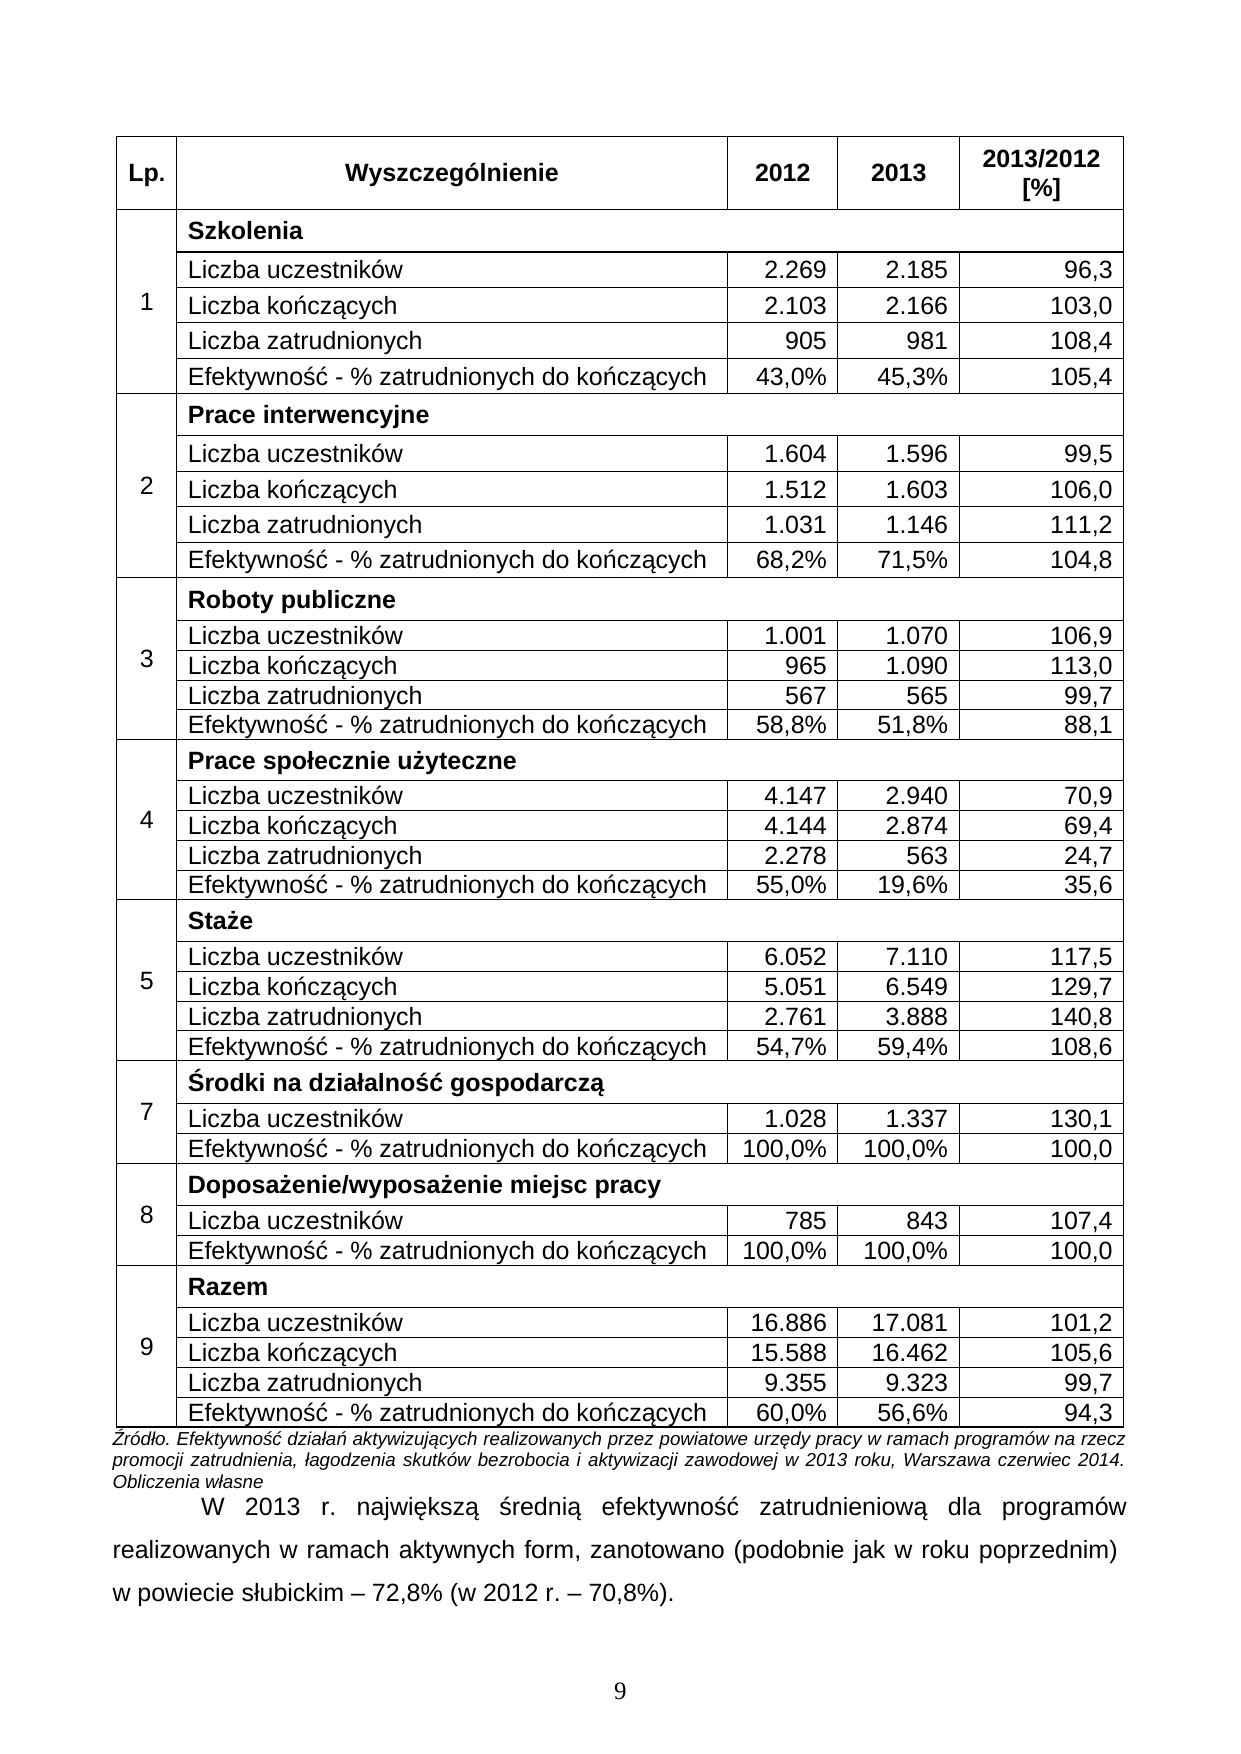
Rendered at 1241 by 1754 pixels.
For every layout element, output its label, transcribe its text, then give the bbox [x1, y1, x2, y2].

table_cell 101,2 [960, 1308, 1123, 1337]
table_cell 69,4 [960, 811, 1123, 840]
table_cell 100,0 [960, 1134, 1123, 1162]
table_cell 9.355 [728, 1368, 837, 1397]
table_cell 35,6 [960, 871, 1123, 899]
table_cell 106,9 [960, 621, 1123, 650]
table_cell 54,7% [728, 1031, 837, 1060]
table_cell 843 [838, 1206, 959, 1235]
table_cell 70,9 [960, 781, 1123, 810]
table_cell 905 [728, 323, 837, 358]
table_cell Liczba kończących [177, 811, 727, 840]
table_cell 59,4% [838, 1031, 959, 1060]
table_cell 60,0% [728, 1398, 837, 1426]
table_cell 9 [117, 1266, 176, 1426]
table_cell Efektywność - % zatrudnionych do kończących [177, 359, 727, 393]
table_cell Środki na działalność gospodarczą [177, 1061, 1123, 1103]
table_cell 16.462 [838, 1338, 959, 1367]
table_cell 1.031 [728, 507, 837, 542]
table_cell Liczba zatrudnionych [177, 323, 727, 358]
table_header Lp. [117, 137, 176, 209]
table_cell 7 [117, 1061, 176, 1162]
table_cell 111,2 [960, 507, 1123, 542]
table_cell 58,8% [728, 710, 837, 739]
table_cell Liczba uczestników [177, 781, 727, 810]
table_cell 4.144 [728, 811, 837, 840]
table_cell 567 [728, 681, 837, 709]
table_cell 107,4 [960, 1206, 1123, 1235]
table_cell 4 [117, 740, 176, 899]
table_cell Efektywność - % zatrudnionych do kończących [177, 1031, 727, 1060]
table_cell Liczba uczestników [177, 253, 727, 287]
table_cell 103,0 [960, 288, 1123, 322]
table_cell 88,1 [960, 710, 1123, 739]
table_cell 15.588 [728, 1338, 837, 1367]
table_cell 1.028 [728, 1104, 837, 1133]
table_cell 5 [117, 900, 176, 1060]
table_cell 17.081 [838, 1308, 959, 1337]
text W 2013 r. największą średnią efektywność zatrudnieniową dla programów realizowanych w ramach aktywnych form, zanotowano (podobnie jak w roku poprzednim) w powiecie słubickim – 72,8% (w 2012 r. – 70,8%). [112, 1492, 1128, 1607]
table_cell 2.103 [728, 288, 837, 322]
table_cell 1 [117, 210, 176, 393]
table_cell 2 [117, 394, 176, 577]
table_cell Liczba zatrudnionych [177, 1002, 727, 1030]
table_cell 94,3 [960, 1398, 1123, 1426]
table_cell 100,0% [838, 1134, 959, 1162]
table_cell Liczba uczestników [177, 436, 727, 471]
table_cell 96,3 [960, 253, 1123, 287]
text Źródło. Efektywność działań aktywizujących realizowanych przez powiatowe urzędy pracy w ramach programów na rzecz promocji zatrudnienia, łagodzenia skutków bezrobocia i aktywizacji zawodowej w 2013 roku, Warszawa czerwiec 2014. Obliczenia własne [112, 1427, 1128, 1492]
table_header 2013/2012 [%] [960, 137, 1123, 209]
table_cell Efektywność - % zatrudnionych do kończących [177, 1398, 727, 1426]
table_cell Efektywność - % zatrudnionych do kończących [177, 871, 727, 899]
table_header 2013 [838, 137, 959, 209]
table_cell 2.269 [728, 253, 837, 287]
table_cell Liczba uczestników [177, 1104, 727, 1133]
table_cell Liczba zatrudnionych [177, 1368, 727, 1397]
table_cell Liczba uczestników [177, 1308, 727, 1337]
table_cell Szkolenia [177, 210, 1123, 251]
table_cell 100,0 [960, 1236, 1123, 1264]
table_cell 45,3% [838, 359, 959, 393]
table_header Wyszczególnienie [177, 137, 727, 209]
table_cell Staże [177, 900, 1123, 941]
table_cell 2.166 [838, 288, 959, 322]
table_cell 51,8% [838, 710, 959, 739]
table_cell 1.604 [728, 436, 837, 471]
table_cell 19,6% [838, 871, 959, 899]
table_cell 113,0 [960, 651, 1123, 679]
table_cell 55,0% [728, 871, 837, 899]
table_cell 68,2% [728, 543, 837, 577]
table_cell 965 [728, 651, 837, 679]
table_cell 56,6% [838, 1398, 959, 1426]
table_cell 105,4 [960, 359, 1123, 393]
table_cell 108,4 [960, 323, 1123, 358]
table_cell 104,8 [960, 543, 1123, 577]
table_cell 99,7 [960, 681, 1123, 709]
table_cell Liczba zatrudnionych [177, 507, 727, 542]
table_cell 7.110 [838, 942, 959, 971]
table_cell 106,0 [960, 472, 1123, 506]
table_cell 5.051 [728, 972, 837, 1001]
table_cell 1.070 [838, 621, 959, 650]
table_cell Liczba uczestników [177, 942, 727, 971]
table_cell 24,7 [960, 841, 1123, 869]
table_cell Efektywność - % zatrudnionych do kończących [177, 1134, 727, 1162]
table_cell 1.337 [838, 1104, 959, 1133]
table_cell Liczba kończących [177, 972, 727, 1001]
table_cell 117,5 [960, 942, 1123, 971]
table_cell 71,5% [838, 543, 959, 577]
table_cell Efektywność - % zatrudnionych do kończących [177, 543, 727, 577]
table_header 2012 [728, 137, 837, 209]
table_cell 4.147 [728, 781, 837, 810]
table_cell Razem [177, 1266, 1123, 1307]
table_cell Liczba kończących [177, 1338, 727, 1367]
table_cell 99,5 [960, 436, 1123, 471]
table_cell Liczba zatrudnionych [177, 681, 727, 709]
table_cell 1.603 [838, 472, 959, 506]
table_cell 565 [838, 681, 959, 709]
table_cell Liczba uczestników [177, 1206, 727, 1235]
table_cell 3.888 [838, 1002, 959, 1030]
table_cell 2.278 [728, 841, 837, 869]
table_cell 8 [117, 1164, 176, 1264]
table_cell 9.323 [838, 1368, 959, 1397]
table_cell 43,0% [728, 359, 837, 393]
table_cell Liczba kończących [177, 288, 727, 322]
table_cell 3 [117, 578, 176, 739]
table_cell Liczba kończących [177, 651, 727, 679]
table_cell 1.090 [838, 651, 959, 679]
table_cell 1.146 [838, 507, 959, 542]
table_cell 6.549 [838, 972, 959, 1001]
table_cell 563 [838, 841, 959, 869]
table_cell 2.874 [838, 811, 959, 840]
table_cell 2.185 [838, 253, 959, 287]
table_cell 99,7 [960, 1368, 1123, 1397]
table_cell 130,1 [960, 1104, 1123, 1133]
table_cell 100,0% [728, 1236, 837, 1264]
table_cell 16.886 [728, 1308, 837, 1337]
table_cell 1.512 [728, 472, 837, 506]
table_cell Liczba uczestników [177, 621, 727, 650]
table_cell 100,0% [728, 1134, 837, 1162]
table_cell Prace interwencyjne [177, 394, 1123, 435]
table_cell 140,8 [960, 1002, 1123, 1030]
table_cell 108,6 [960, 1031, 1123, 1060]
table_cell 6.052 [728, 942, 837, 971]
table_cell 1.596 [838, 436, 959, 471]
table_cell 105,6 [960, 1338, 1123, 1367]
table_cell 981 [838, 323, 959, 358]
table_cell Doposażenie/wyposażenie miejsc pracy [177, 1164, 1123, 1205]
table_cell Efektywność - % zatrudnionych do kończących [177, 1236, 727, 1264]
table_cell 100,0% [838, 1236, 959, 1264]
table_cell Liczba kończących [177, 472, 727, 506]
table_cell Liczba zatrudnionych [177, 841, 727, 869]
table_cell 129,7 [960, 972, 1123, 1001]
table_cell 2.940 [838, 781, 959, 810]
table_cell Roboty publiczne [177, 578, 1123, 620]
table_cell 1.001 [728, 621, 837, 650]
table_cell 785 [728, 1206, 837, 1235]
table_cell 2.761 [728, 1002, 837, 1030]
table_cell Efektywność - % zatrudnionych do kończących [177, 710, 727, 739]
table_cell Prace społecznie użyteczne [177, 740, 1123, 780]
